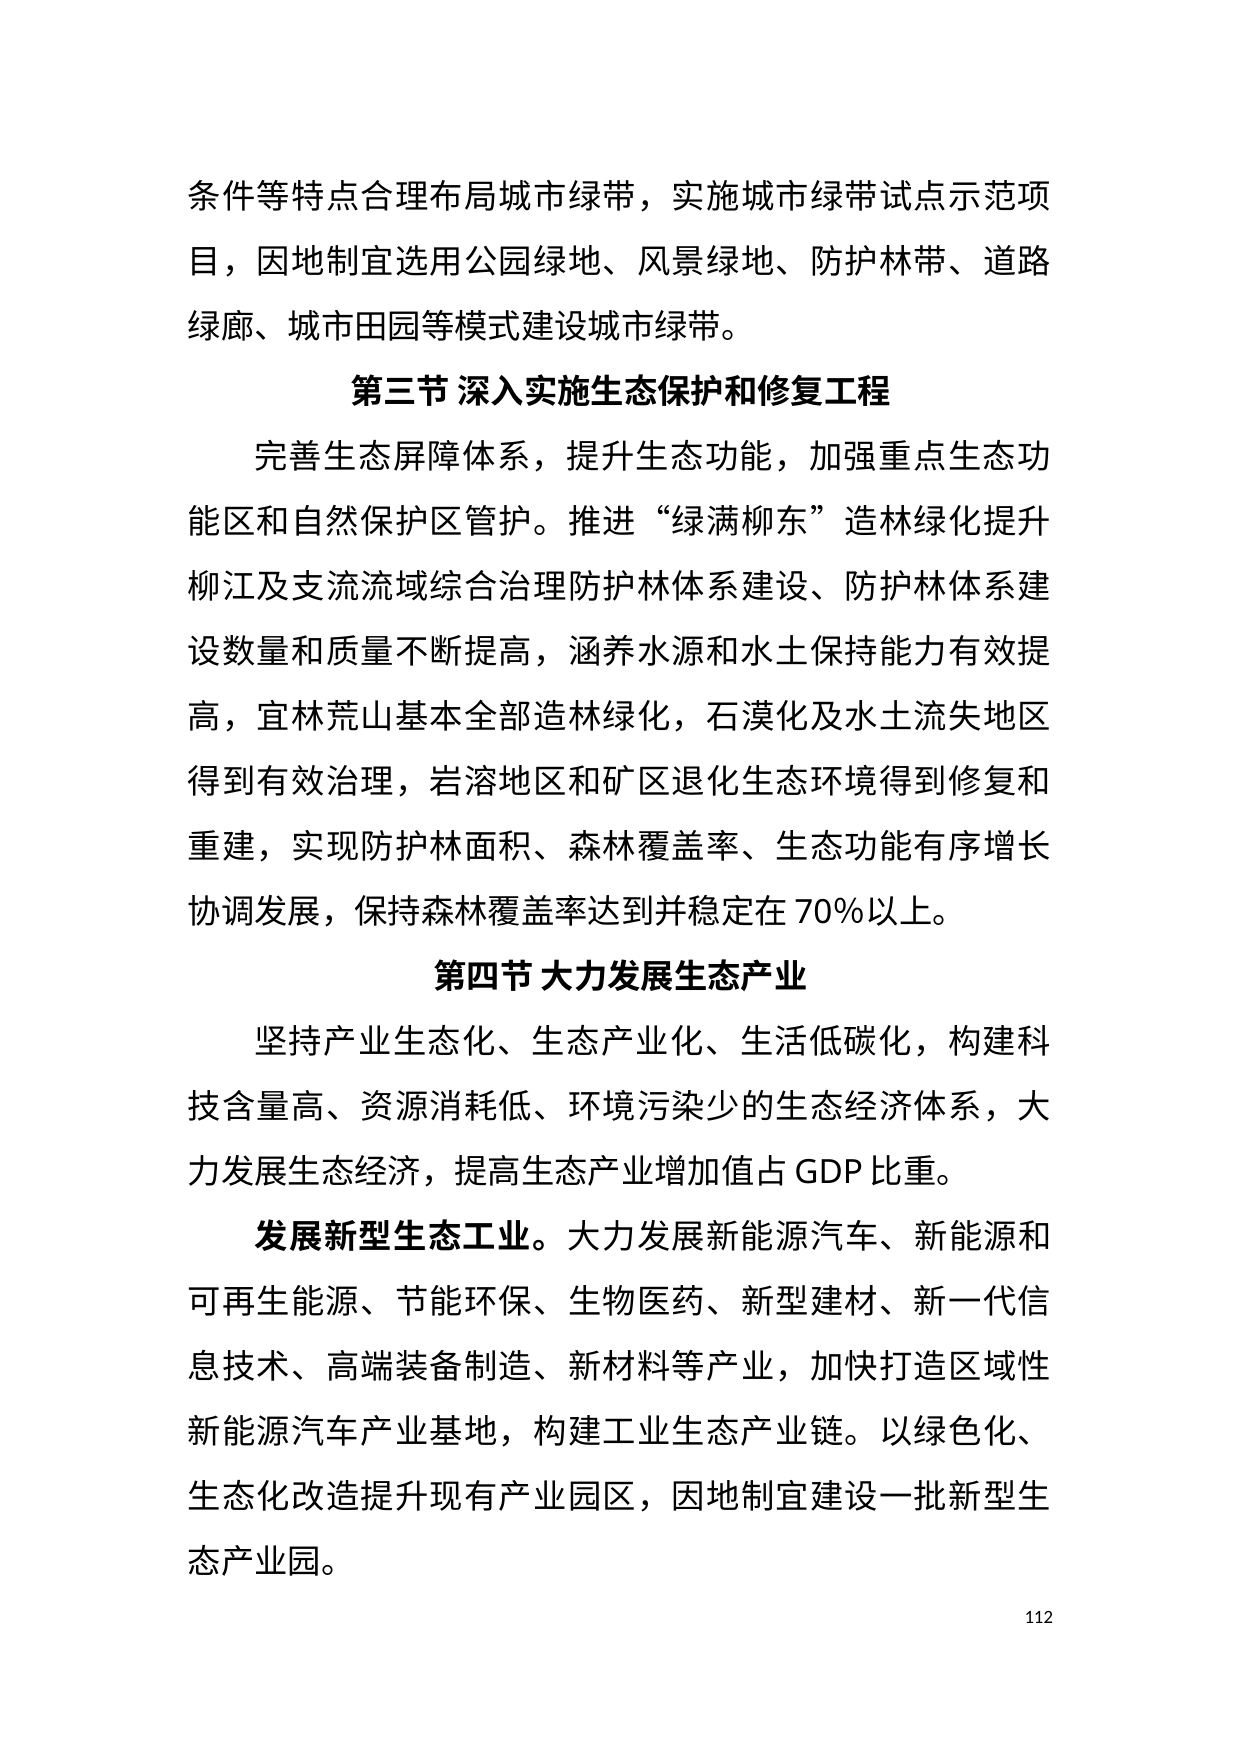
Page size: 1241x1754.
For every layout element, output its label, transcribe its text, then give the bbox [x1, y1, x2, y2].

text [187, 162, 1053, 357]
subtitle 第四节 大力发展生态产业 [187, 942, 1053, 1007]
subtitle 第三节 深入实施生态保护和修复工程 [187, 357, 1053, 422]
text 坚持产业生态化、生态产业化、生活低碳化，构建科技含量高、资源消耗低、环境污染少的生态经济体系，大力发展生态经济，提高生态产业增加值占GDP比重。 [187, 1007, 1053, 1202]
text 发展新型生态工业。大力发展新能源汽车、新能源和可再生能源、节能环保、生物医药、新型建材、新一代信息技术、高端装备制造、新材料等产业，加快打造区域性新能源汽车产业基地，构建工业生态产业链。以绿色化、生态化改造提升现有产业园区，因地制宜建设一批新型生态产业园。 [187, 1202, 1053, 1592]
text 完善生态屏障体系，提升生态功能，加强重点生态功能区和自然保护区管护。推进“绿满柳东”造林绿化提升、柳江及支流流域综合治理防护林体系建设、防护林体系建设数量和质量不断提高，涵养水源和水土保持能力有效提高，宜林荒山基本全部造林绿化，石漠化及水土流失地区得到有效治理，岩溶地区和矿区退化生态环境得到修复和重建，实现防护林面积、森林覆盖率、生态功能有序增长、协调发展，保持森林覆盖率达到并稳定在70％以上。 [187, 422, 1053, 942]
